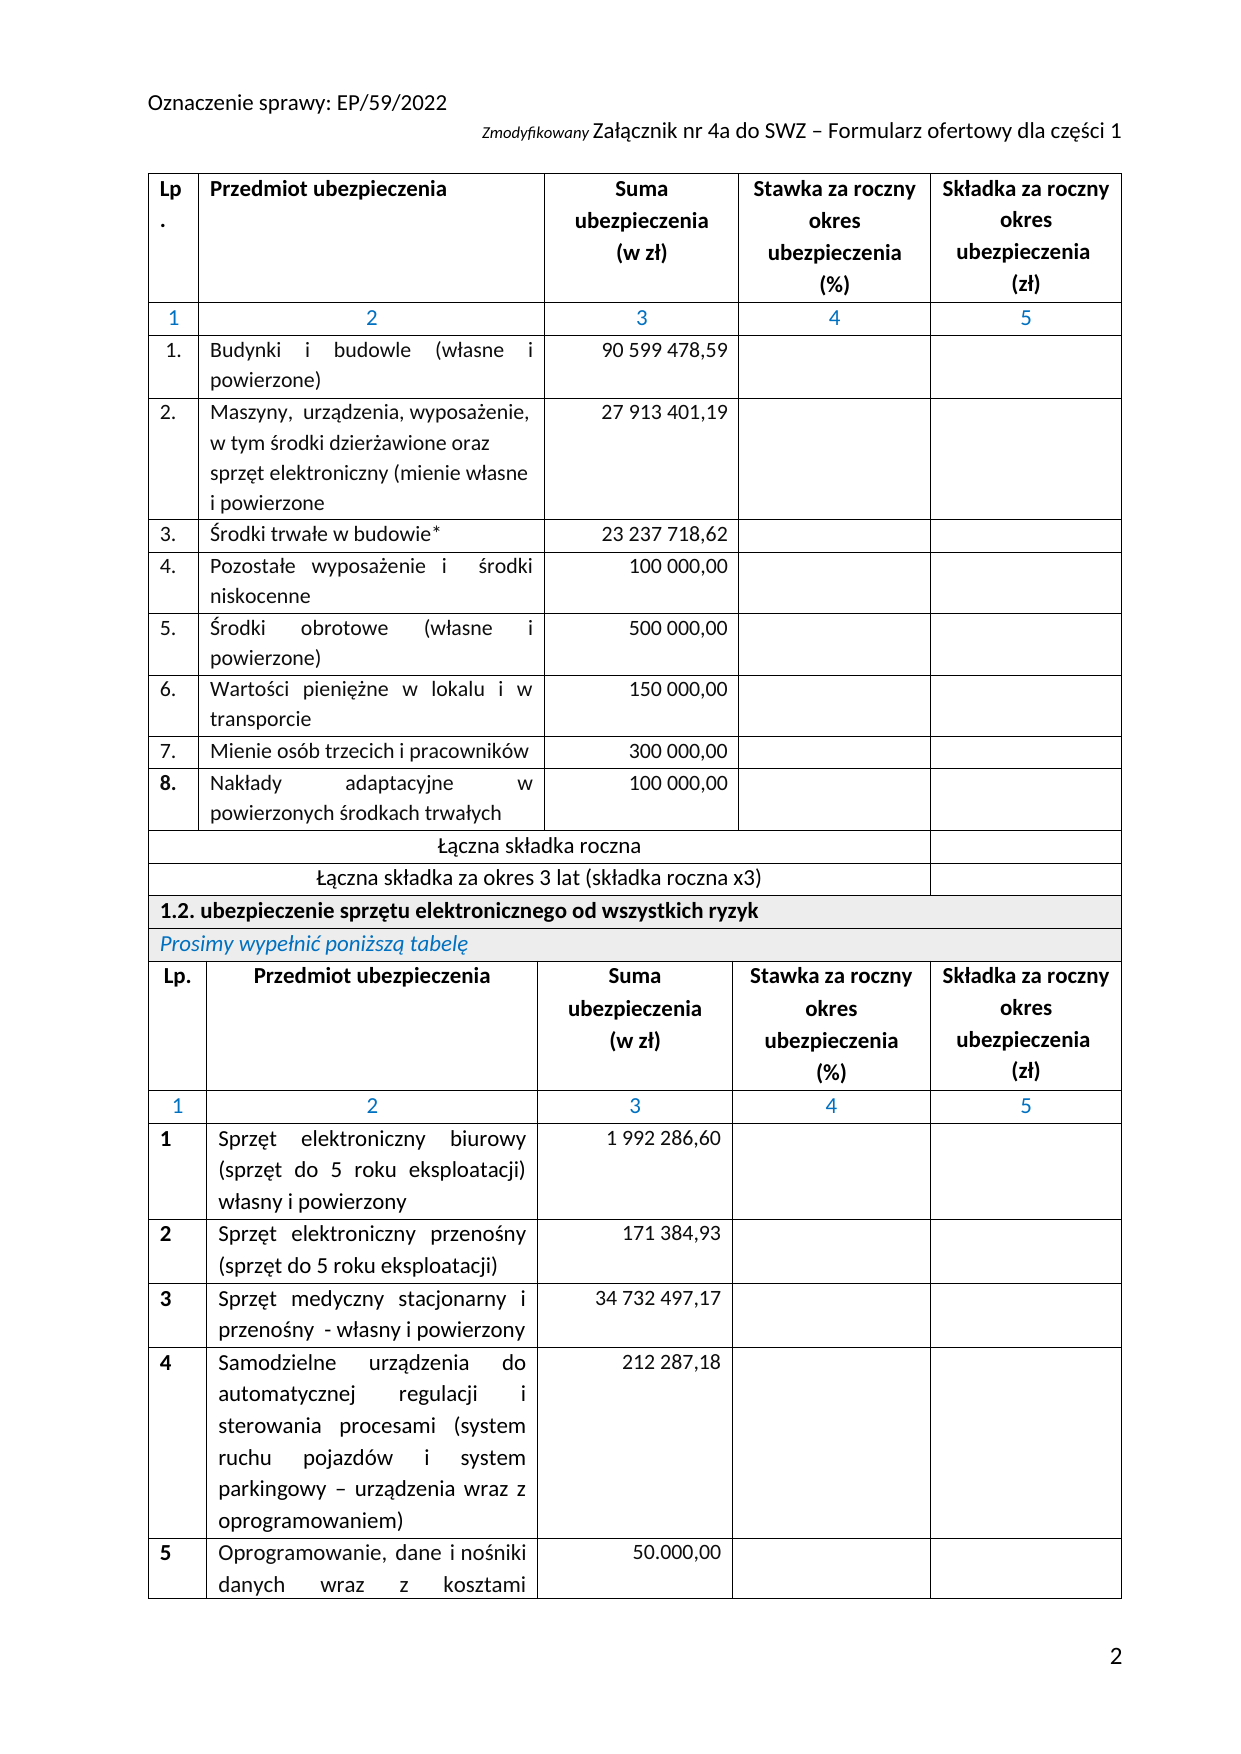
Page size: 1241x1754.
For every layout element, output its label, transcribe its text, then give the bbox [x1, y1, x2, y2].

table_cell [931, 737, 1121, 768]
table_cell 150 000,00 [545, 676, 738, 736]
table_cell 1 992 286,60 [538, 1124, 732, 1218]
table_cell 5 [931, 303, 1121, 335]
table_cell Łączna składka za okres 3 lat (składka roczna x3) [149, 864, 930, 895]
table_cell 171 384,93 [538, 1220, 732, 1283]
table_cell 500 000,00 [545, 614, 738, 674]
table_cell [931, 1220, 1121, 1283]
table_cell Stawka za roczny okres ubezpieczenia (%) [739, 174, 930, 302]
table_cell Składka za roczny okres ubezpieczenia (zł) [931, 962, 1121, 1090]
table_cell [207, 1539, 537, 1598]
table_cell [931, 1284, 1121, 1347]
table_cell [733, 1124, 930, 1218]
table_cell 1 [149, 303, 198, 335]
table_cell Środki trwałe w budowie* [199, 520, 544, 552]
table_cell Suma ubezpieczenia (w zł) [538, 962, 732, 1090]
table_cell 100 000,00 [545, 769, 738, 830]
table_cell Lp. [149, 174, 198, 302]
table_cell 8. [149, 769, 198, 830]
table_cell Przedmiot ubezpieczenia [199, 174, 544, 302]
table_cell 2. [149, 399, 198, 519]
table_cell [931, 676, 1121, 736]
table_cell [733, 1348, 930, 1537]
table_cell Sprzęt elektroniczny przenośny (sprzęt do 5 roku eksploatacji) [207, 1220, 537, 1283]
table_cell 4 [733, 1091, 930, 1123]
table_cell [931, 399, 1121, 519]
table_cell [739, 553, 930, 613]
table_cell 3 [545, 303, 738, 335]
table_cell Łączna składka roczna [149, 831, 930, 862]
table_cell Sprzęt medyczny stacjonarny i przenośny - własny i powierzony [207, 1284, 537, 1347]
table_cell [739, 520, 930, 552]
table_cell 6. [149, 676, 198, 736]
table_cell Lp. [149, 962, 206, 1090]
table_cell 2 [199, 303, 544, 335]
table_cell [931, 336, 1121, 397]
table_cell 23 237 718,62 [545, 520, 738, 552]
table_cell [739, 676, 930, 736]
table_cell [931, 864, 1121, 895]
table_cell 3 [149, 1284, 206, 1347]
table_cell Środki obrotowe (własne i powierzone) [199, 614, 544, 674]
table_cell [931, 769, 1121, 830]
table_cell 2 [149, 1220, 206, 1283]
table_cell Pozostałe wyposażenie i środki niskocenne [199, 553, 544, 613]
table_cell 3. [149, 520, 198, 552]
table_cell 5. [149, 614, 198, 674]
table_cell [739, 769, 930, 830]
table_cell 4 [739, 303, 930, 335]
table_cell 7. [149, 737, 198, 768]
table_cell [931, 1348, 1121, 1537]
table_cell Budynki i budowle (własne i powierzone) [199, 336, 544, 397]
table_cell 50.000,00 [538, 1539, 732, 1598]
table_cell Składka za roczny okres ubezpieczenia (zł) [931, 174, 1121, 302]
table_cell Nakłady adaptacyjne w powierzonych środkach trwałych [199, 769, 544, 830]
table_cell 3 [538, 1091, 732, 1123]
table_cell [931, 553, 1121, 613]
table_cell [931, 520, 1121, 552]
table_cell 4. [149, 553, 198, 613]
table_cell Maszyny, urządzenia, wyposażenie, w tym środki dzierżawione oraz sprzęt elektroniczny (mienie własne i powierzone [199, 399, 544, 519]
table_cell Sprzęt elektroniczny biurowy (sprzęt do 5 roku eksploatacji) własny i powierzony [207, 1124, 537, 1218]
table_cell 2 [207, 1091, 537, 1123]
table_cell [931, 614, 1121, 674]
table_cell [739, 399, 930, 519]
table_cell Stawka za roczny okres ubezpieczenia (%) [733, 962, 930, 1090]
table_cell 1 [149, 1124, 206, 1218]
table_cell 5 [149, 1539, 206, 1598]
table_cell 1 [149, 1091, 206, 1123]
table_cell Prosimy wypełnić poniższą tabelę [149, 929, 1121, 961]
table_cell 1. [149, 336, 198, 397]
table_cell [739, 336, 930, 397]
table_cell [733, 1539, 930, 1598]
table_cell [931, 831, 1121, 862]
table_cell Suma ubezpieczenia (w zł) [545, 174, 738, 302]
table_cell 27 913 401,19 [545, 399, 738, 519]
table_cell 34 732 497,17 [538, 1284, 732, 1347]
table_cell 212 287,18 [538, 1348, 732, 1537]
table_cell [739, 614, 930, 674]
table_cell 100 000,00 [545, 553, 738, 613]
table_cell Przedmiot ubezpieczenia [207, 962, 537, 1090]
table_cell Samodzielne urządzenia do automatycznej regulacji i sterowania procesami (system ruchu pojazdów i system parkingowy – urządzenia wraz z oprogramowaniem) [207, 1348, 537, 1537]
table_cell 5 [931, 1091, 1121, 1123]
table_cell Wartości pieniężne w lokalu i w transporcie [199, 676, 544, 736]
table_cell Mienie osób trzecich i pracowników [199, 737, 544, 768]
table_cell 300 000,00 [545, 737, 738, 768]
table_cell [931, 1124, 1121, 1218]
table_cell 4 [149, 1348, 206, 1537]
table_cell 1.2. ubezpieczenie sprzętu elektronicznego od wszystkich ryzyk [149, 896, 1121, 928]
table_cell [931, 1539, 1121, 1598]
table_cell [733, 1284, 930, 1347]
table_cell [733, 1220, 930, 1283]
table_cell [739, 737, 930, 768]
table_cell 90 599 478,59 [545, 336, 738, 397]
